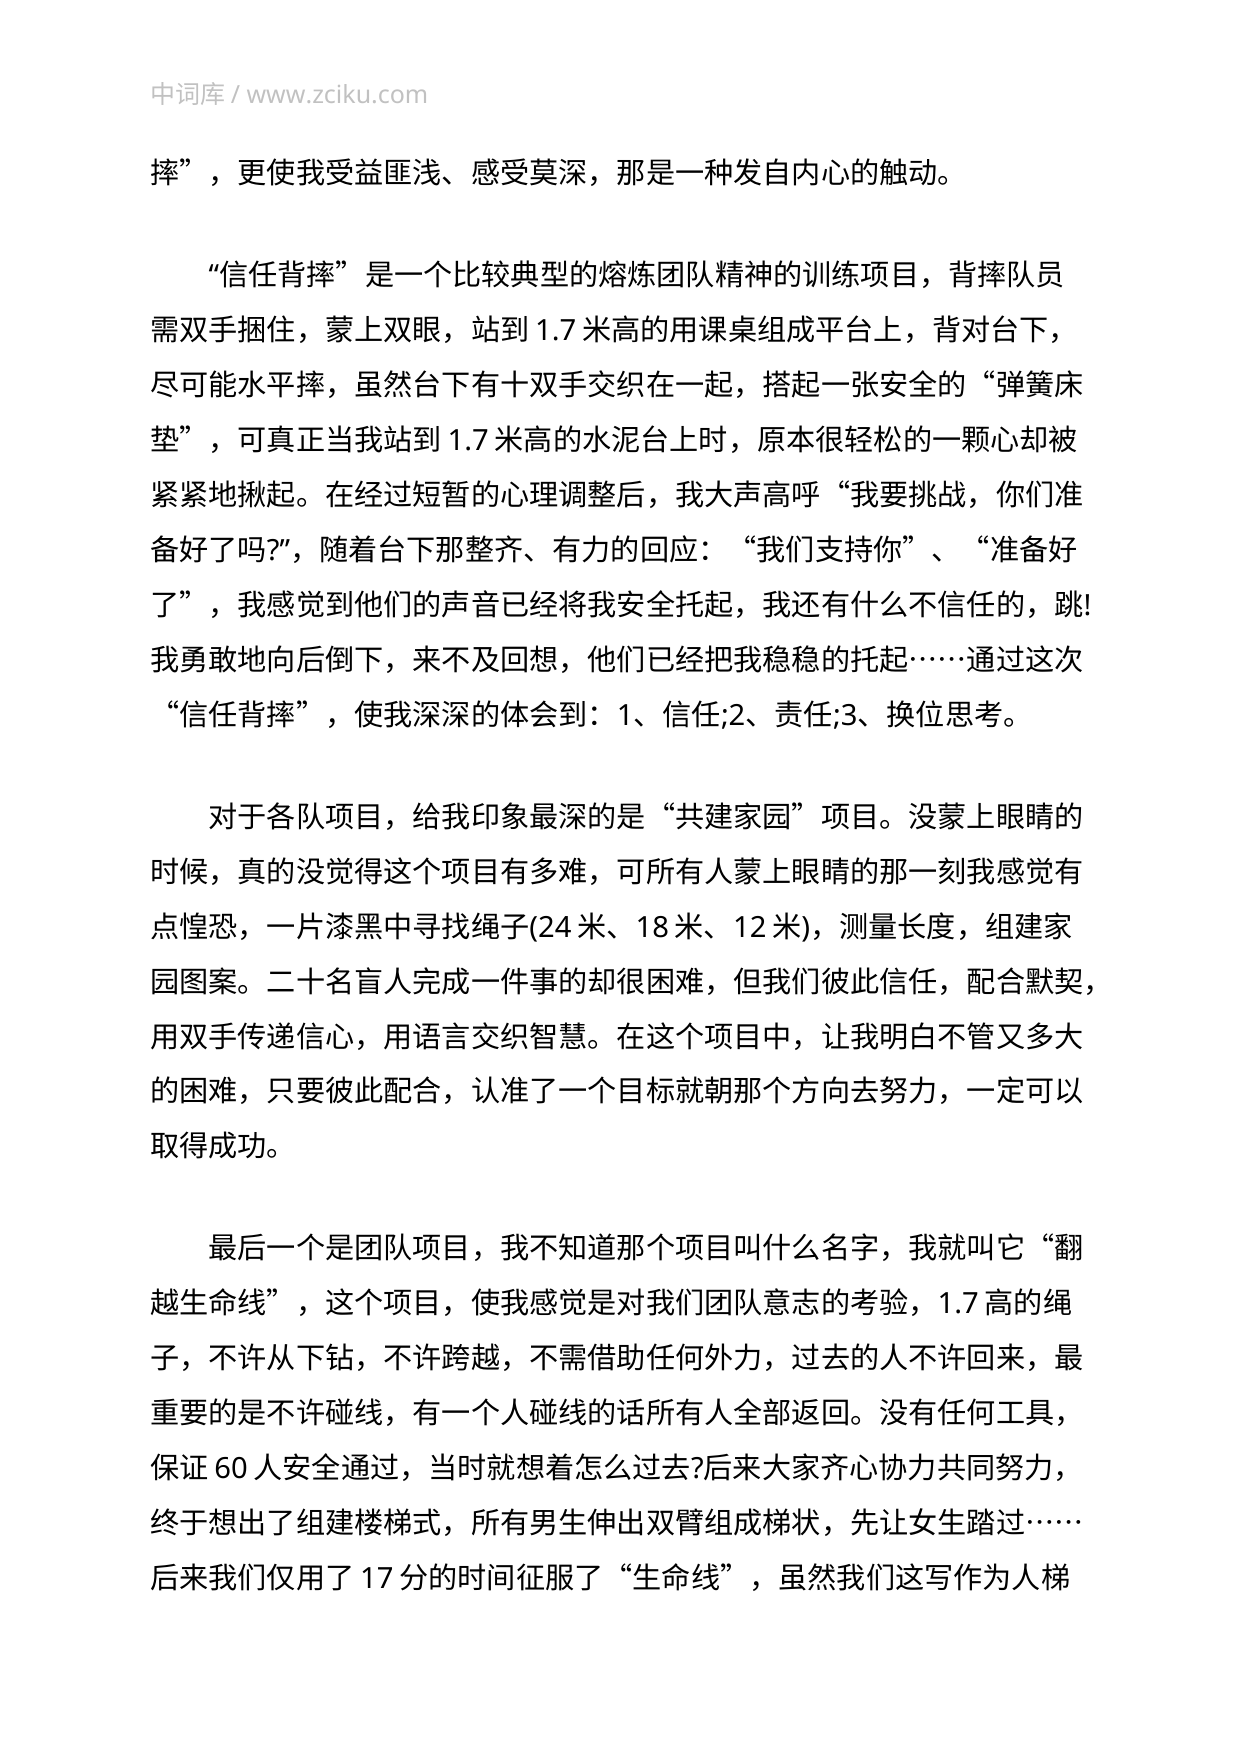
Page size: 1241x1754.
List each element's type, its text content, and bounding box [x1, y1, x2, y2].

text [150, 150, 1090, 192]
text 对于各队项目，给我印象最深的是“共建家园”项目。没蒙上眼睛的时候，真的没觉得这个项目有多难，可所有人蒙上眼睛的那一刻我感觉有点惶恐，一片漆黑中寻找绳子(24米、18米、12米)，测量长度，组建家园图案。二十名盲人完成一件事的却很困难，但我们彼此信任，配合默契，用双手传递信心，用语言交织智慧。在这个项目中，让我明白不管又多大的困难，只要彼此配合，认准了一个目标就朝那个方向去努力，一定可以取得成功。 [150, 793, 1090, 1165]
text “信任背摔”是一个比较典型的熔炼团队精神的训练项目，背摔队员需双手捆住，蒙上双眼，站到1.7米高的用课桌组成平台上，背对台下，尽可能水平摔，虽然台下有十双手交织在一起，搭起一张安全的“弹簧床垫”，可真正当我站到1.7米高的水泥台上时，原本很轻松的一颗心却被紧紧地揪起。在经过短暂的心理调整后，我大声高呼“我要挑战，你们准备好了吗?”，随着台下那整齐、有力的回应：“我们支持你”、“准备好了”，我感觉到他们的声音已经将我安全托起，我还有什么不信任的，跳!我勇敢地向后倒下，来不及回想，他们已经把我稳稳的托起……通过这次“信任背摔”，使我深深的体会到：1、信任;2、责任;3、换位思考。 [150, 252, 1090, 734]
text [150, 1225, 1090, 1597]
